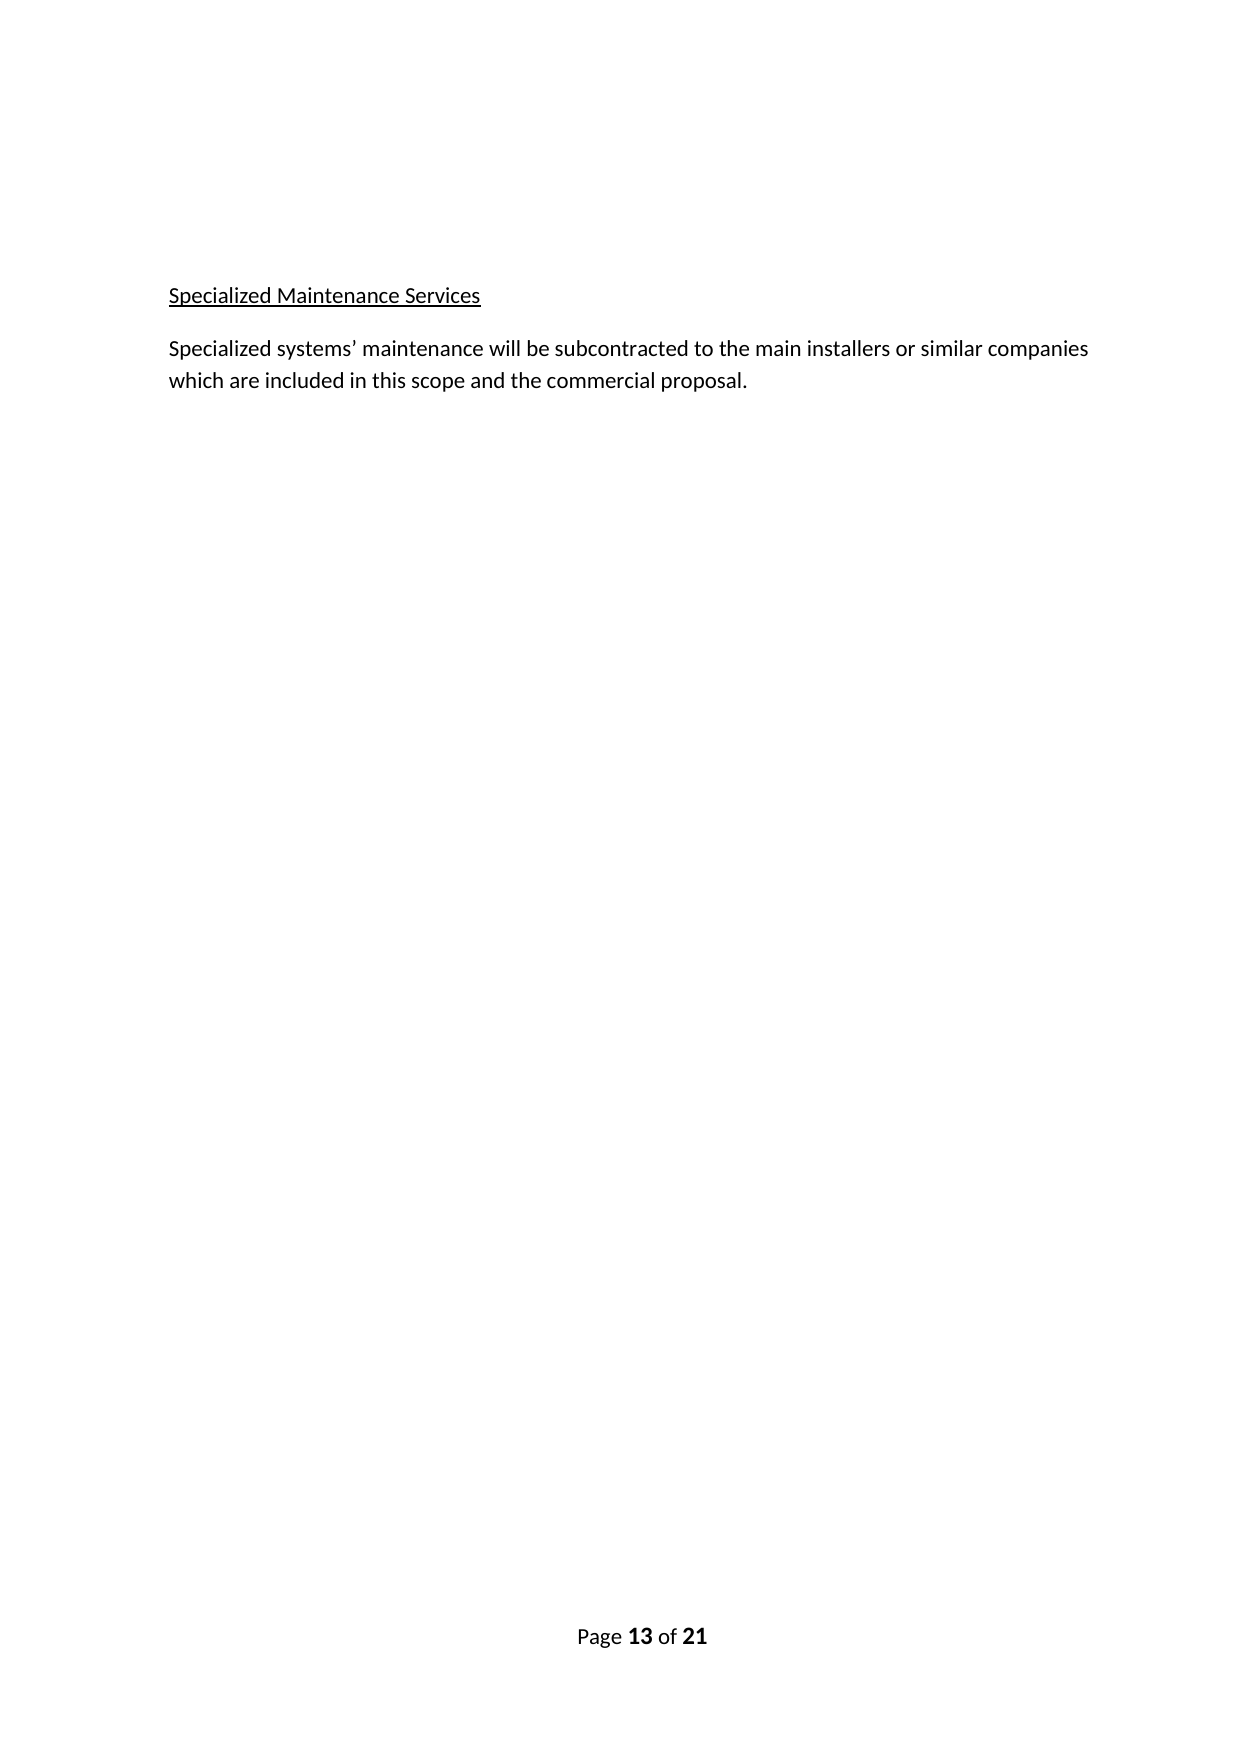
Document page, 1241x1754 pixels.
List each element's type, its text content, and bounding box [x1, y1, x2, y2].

text Specialized systems’ maintenance will be subcontracted to the main installers or similar companies which are included in this scope and the commercial proposal. [169, 334, 1116, 394]
text Specialized Maintenance Services [169, 281, 1116, 309]
